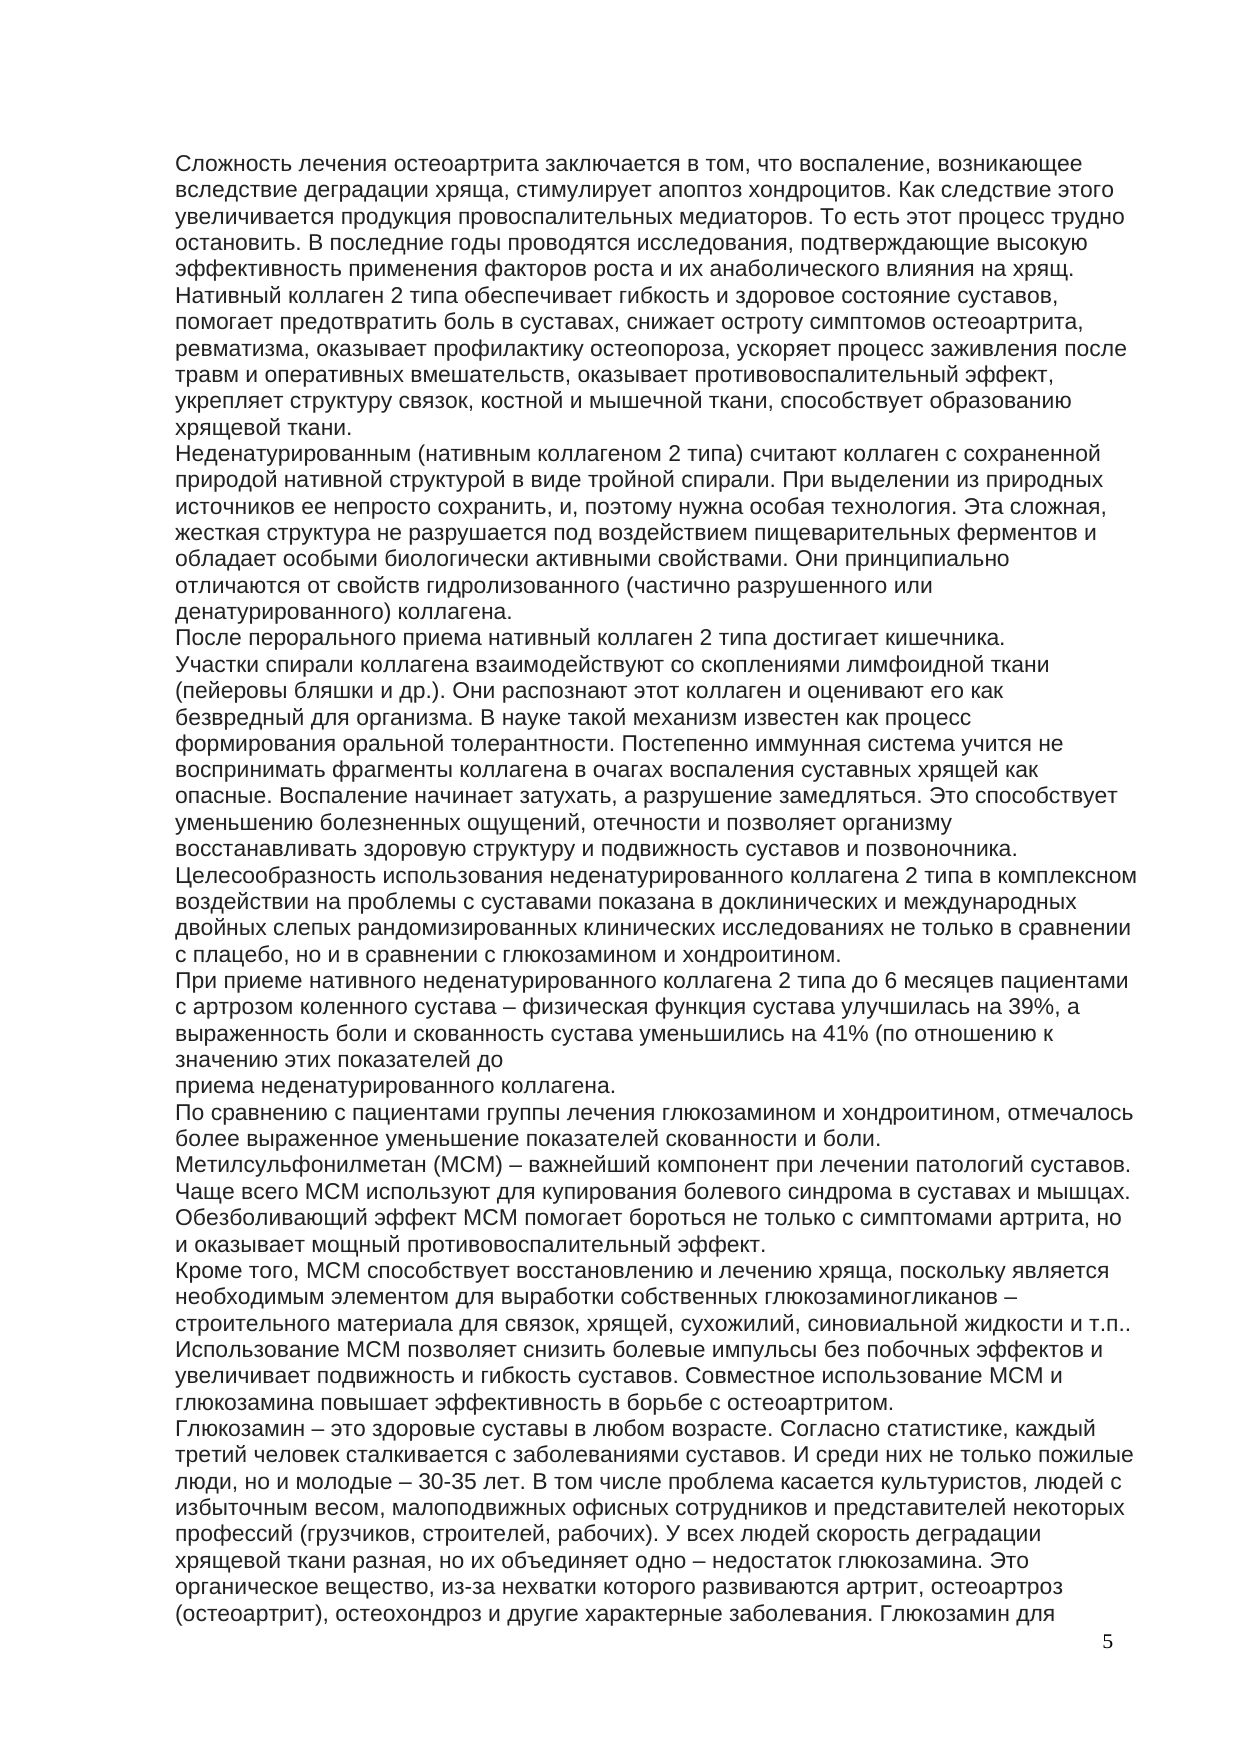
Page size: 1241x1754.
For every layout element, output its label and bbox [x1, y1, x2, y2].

text [175, 150, 1138, 1626]
